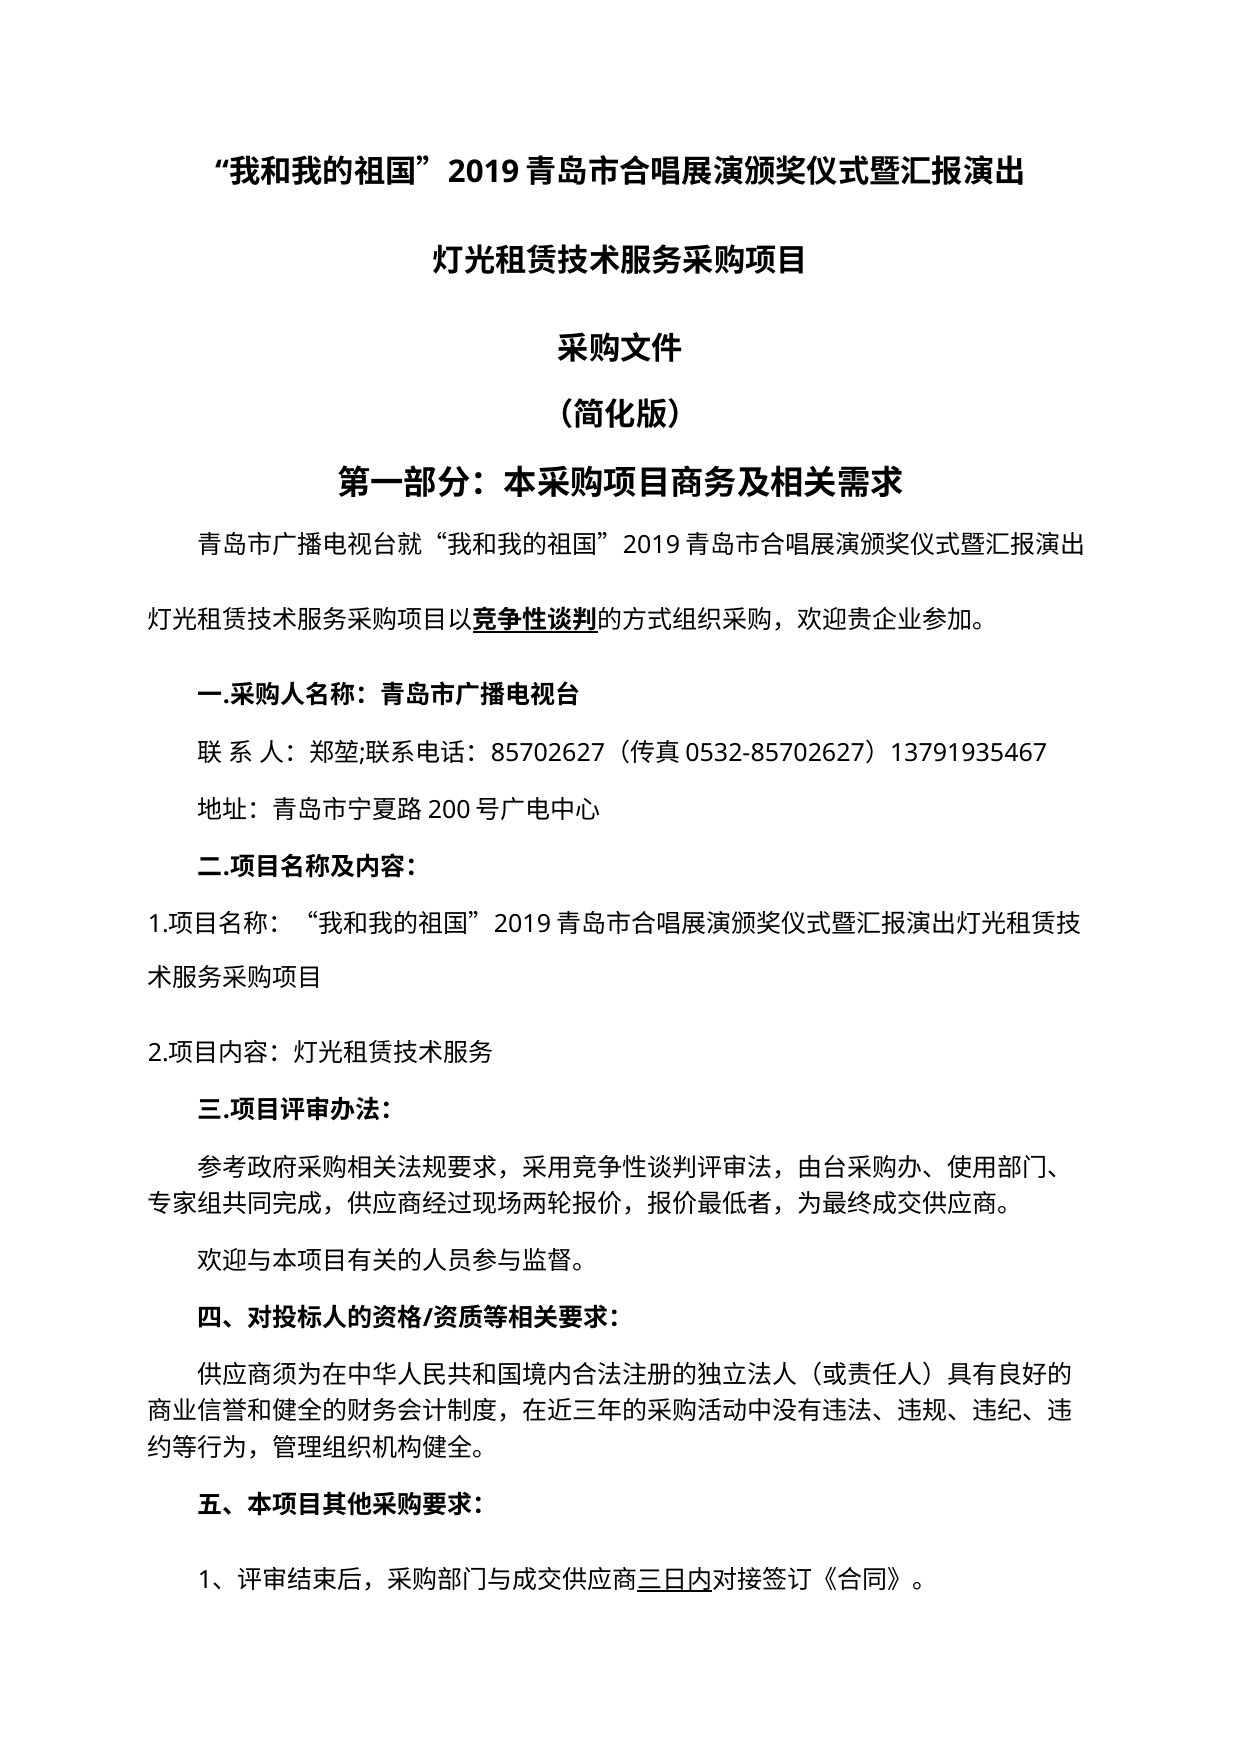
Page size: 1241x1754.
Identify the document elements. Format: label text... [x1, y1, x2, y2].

text 1.项目名称：“我和我的祖国”2019青岛市合唱展演颁奖仪式暨汇报演出灯光租赁技术服务采购项目 [148, 903, 1092, 994]
text 青岛市广播电视台就“我和我的祖国”2019青岛市合唱展演颁奖仪式暨汇报演出 [148, 524, 1092, 561]
text 灯光租赁技术服务采购项目 [148, 235, 1092, 280]
text 二.项目名称及内容： [148, 846, 1092, 882]
text 地址：青岛市宁夏路200号广电中心 [148, 789, 1092, 825]
text （简化版） [148, 389, 1092, 434]
text 第一部分：本采购项目商务及相关需求 [148, 455, 1092, 504]
text 五、本项目其他采购要求： [148, 1484, 1092, 1520]
text 灯光租赁技术服务采购项目以竞争性谈判的方式组织采购，欢迎贵企业参加。 [148, 600, 1092, 636]
text 采购文件 [148, 323, 1092, 368]
text 1、评审结束后，采购部门与成交供应商三日内对接签订《合同》。 [148, 1559, 1092, 1596]
text 欢迎与本项目有关的人员参与监督。 [148, 1240, 1092, 1277]
text 联 系 人：郑堃;联系电话：85702627（传真0532-85702627）13791935467 [148, 732, 1092, 768]
text 参考政府采购相关法规要求，采用竞争性谈判评审法，由台采购办、使用部门、专家组共同完成，供应商经过现场两轮报价，报价最低者，为最终成交供应商。 [148, 1147, 1092, 1219]
text 三.项目评审办法： [148, 1090, 1092, 1126]
text 供应商须为在中华人民共和国境内合法注册的独立法人（或责任人）具有良好的商业信誉和健全的财务会计制度，在近三年的采购活动中没有违法、违规、违纪、违约等行为，管理组织机构健全。 [148, 1354, 1092, 1463]
text “我和我的祖国”2019青岛市合唱展演颁奖仪式暨汇报演出 [148, 146, 1092, 191]
text 四、对投标人的资格/资质等相关要求： [148, 1297, 1092, 1334]
text 2.项目内容：灯光租赁技术服务 [148, 1033, 1092, 1069]
text 一.采购人名称：青岛市广播电视台 [148, 675, 1092, 711]
